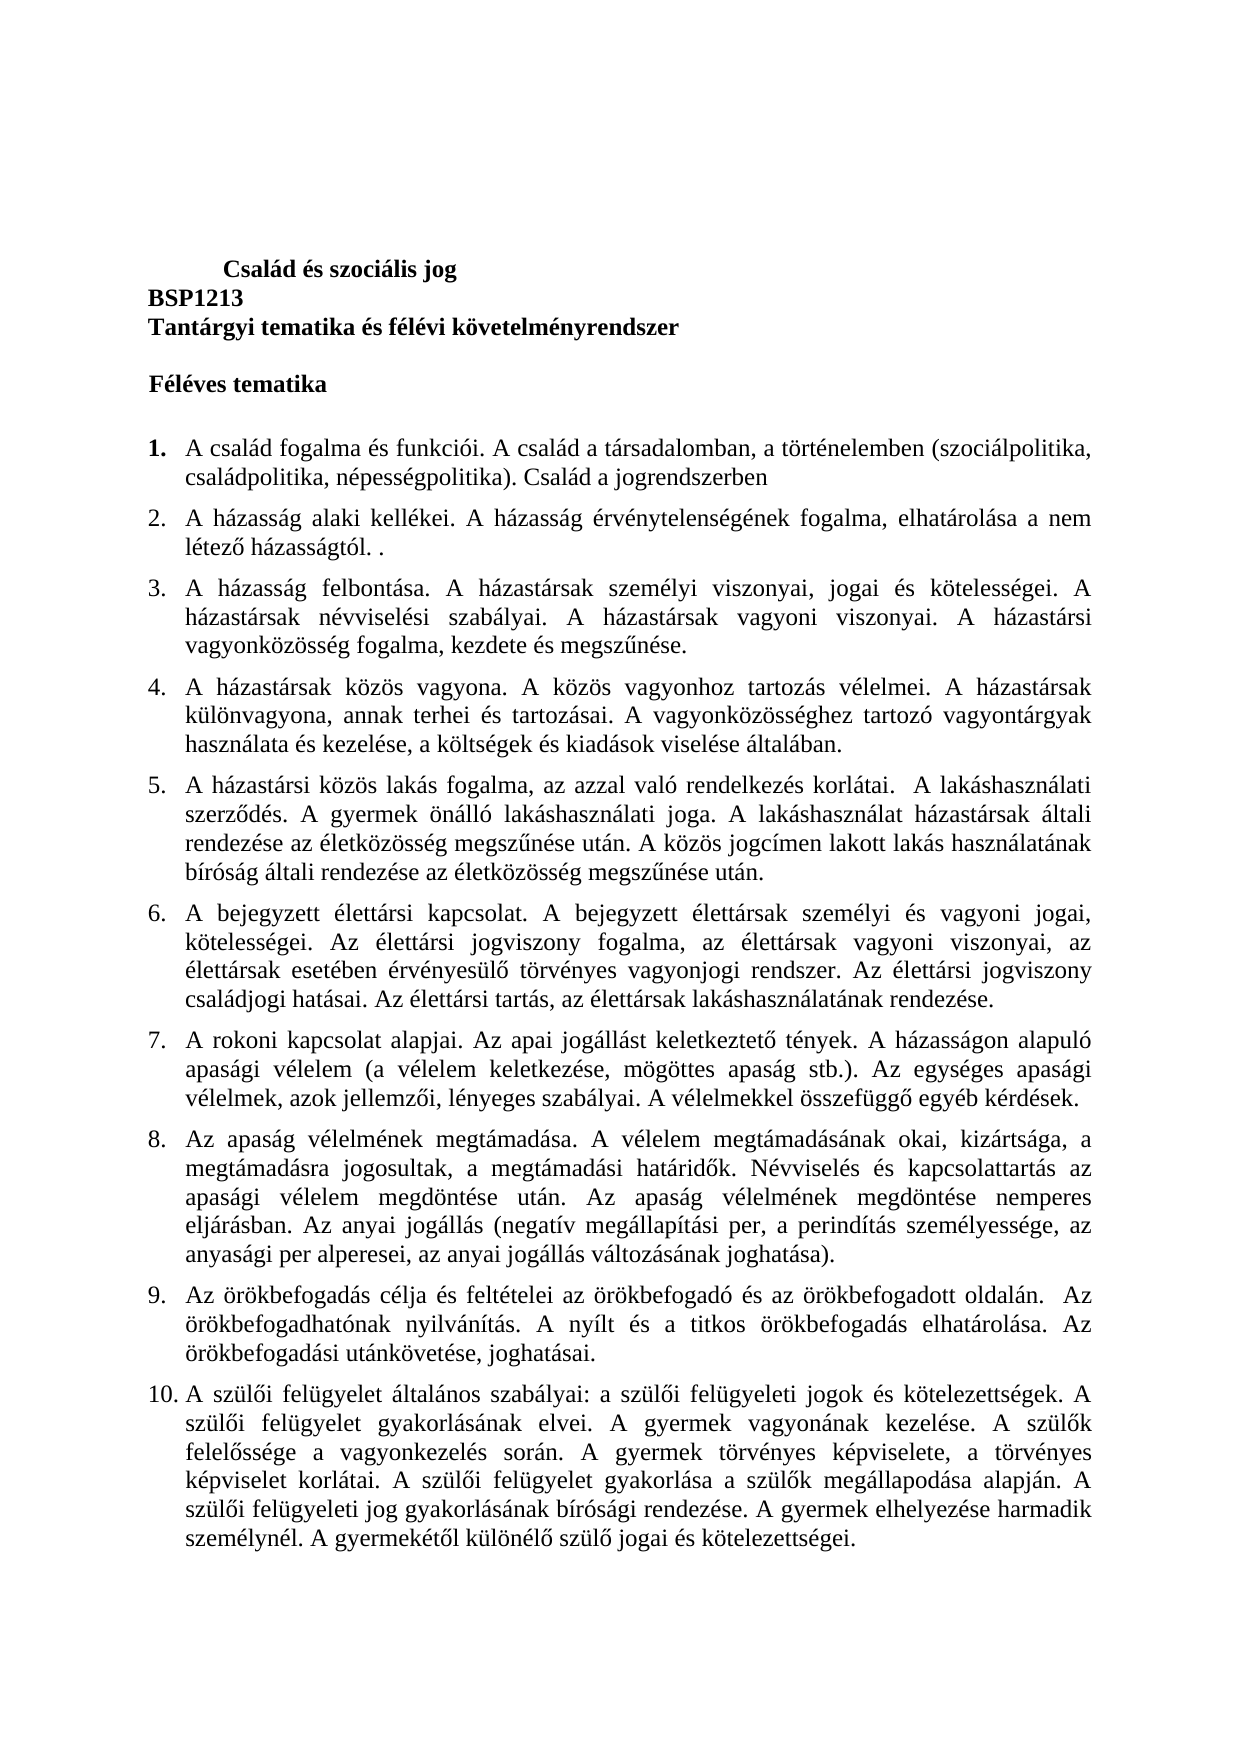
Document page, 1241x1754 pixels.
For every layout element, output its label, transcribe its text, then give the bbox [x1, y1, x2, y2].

list A bejegyzett élettársi kapcsolat. A bejegyzett élettársak személyi és vagyoni jogai, kötelességei. Az élettársi jogviszony fogalma, az élettársak vagyoni viszonyai, az élettársak esetében érvényesülő törvényes vagyonjogi rendszer. Az élettársi jogviszony családjogi hatásai. Az élettársi tartás, az élettársak lakáshasználatának rendezése. [148, 898, 1093, 1013]
text Féléves tematika [149, 369, 1093, 398]
text BSP1213 [148, 283, 1093, 312]
list A házasság felbontása. A házastársak személyi viszonyai, jogai és kötelességei. A házastársak névviselési szabályai. A házastársak vagyoni viszonyai. A házastársi vagyonközösség fogalma, kezdete és megszűnése. [148, 573, 1093, 659]
text Tantárgyi tematika és félévi követelményrendszer [148, 312, 1093, 341]
list A rokoni kapcsolat alapjai. Az apai jogállást keletkeztető tények. A házasságon alapuló apasági vélelem (a vélelem keletkezése, mögöttes apaság stb.). Az egységes apasági vélelmek, azok jellemzői, lényeges szabályai. A vélelmekkel összefüggő egyéb kérdések. [148, 1026, 1093, 1112]
list A házastársi közös lakás fogalma, az azzal való rendelkezés korlátai. A lakáshasználati szerződés. A gyermek önálló lakáshasználati joga. A lakáshasználat házastársak általi rendezése az életközösség megszűnése után. A közös jogcímen lakott lakás használatának bíróság általi rendezése az életközösség megszűnése után. [148, 771, 1093, 886]
list A házastársak közös vagyona. A közös vagyonhoz tartozás vélelmei. A házastársak különvagyona, annak terhei és tartozásai. A vagyonközösséghez tartozó vagyontárgyak használata és kezelése, a költségek és kiadások viselése általában. [148, 672, 1093, 758]
list Az apaság vélelmének megtámadása. A vélelem megtámadásának okai, kizártsága, a megtámadásra jogosultak, a megtámadási határidők. Névviselés és kapcsolattartás az apasági vélelem megdöntése után. Az apaság vélelmének megdöntése nemperes eljárásban. Az anyai jogállás (negatív megállapítási per, a perindítás személyessége, az anyasági per alperesei, az anyai jogállás változásának joghatása). [148, 1124, 1093, 1268]
list A család fogalma és funkciói. A család a társadalomban, a történelemben (szociálpolitika, családpolitika, népességpolitika). Család a jogrendszerben [148, 433, 1093, 491]
list A házasság alaki kellékei. A házasság érvénytelenségének fogalma, elhatárolása a nem létező házasságtól. . [148, 503, 1093, 561]
list Az örökbefogadás célja és feltételei az örökbefogadó és az örökbefogadott oldalán. Az örökbefogadhatónak nyilvánítás. A nyílt és a titkos örökbefogadás elhatárolása. Az örökbefogadási utánkövetése, joghatásai. [148, 1281, 1093, 1367]
list Család és szociális jog [223, 254, 1093, 283]
list A szülői felügyelet általános szabályai: a szülői felügyeleti jogok és kötelezettségek. A szülői felügyelet gyakorlásának elvei. A gyermek vagyonának kezelése. A szülők felelőssége a vagyonkezelés során. A gyermek törvényes képviselete, a törvényes képviselet korlátai. A szülői felügyelet gyakorlása a szülők megállapodása alapján. A szülői felügyeleti jog gyakorlásának bírósági rendezése. A gyermek elhelyezése harmadik személynél. A gyermekétől különélő szülő jogai és kötelezettségei. [148, 1379, 1093, 1552]
